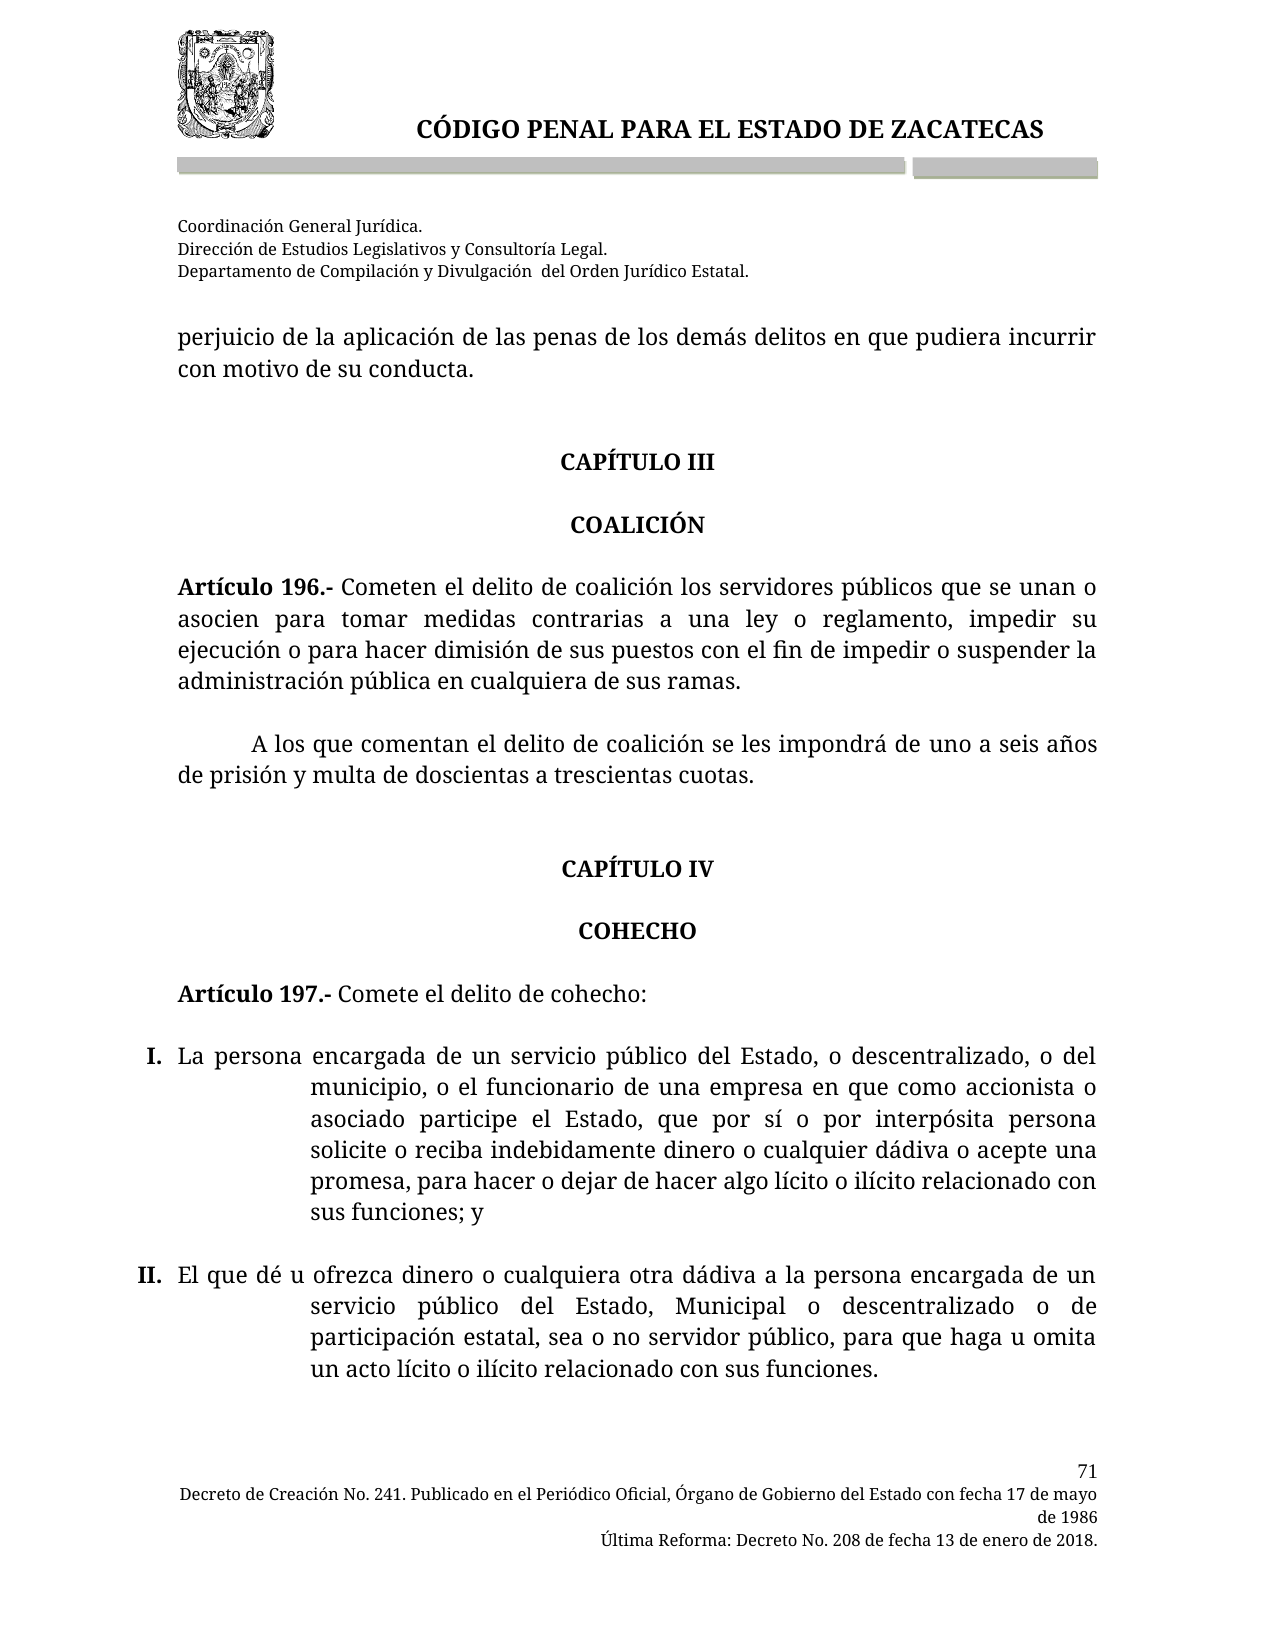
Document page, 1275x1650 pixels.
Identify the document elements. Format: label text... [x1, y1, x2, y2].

text Artículo 197.- Comete el delito de cohecho: [177, 978, 1098, 1009]
text Artículo 196.- Cometen el delito de coalición los servidores públicos que se unan o asocien para tomar medidas contrarias a una ley o reglamento, impedir su ejecución o para hacer dimisión de sus puestos con el fin de impedir o suspender la administración pública en cualquiera de sus ramas. [177, 571, 1098, 696]
text A los que comentan el delito de coalición se les impondrá de uno a seis años de prisión y multa de doscientas a trescientas cuotas. [177, 728, 1098, 790]
text COHECHO [177, 915, 1098, 946]
text COALICIÓN [177, 509, 1098, 540]
text CAPÍTULO III [177, 446, 1098, 478]
picture [177, 29, 274, 139]
list El que dé u ofrezca dinero o cualquiera otra dádiva a la persona encargada de un servicio público del Estado, Municipal o descentralizado o de participación estatal, sea o no servidor público, para que haga u omita un acto lícito o ilícito relacionado con sus funciones. [162, 1259, 1098, 1384]
text CAPÍTULO IV [177, 853, 1098, 884]
list La persona encargada de un servicio público del Estado, o descentralizado, o del municipio, o el funcionario de una empresa en que como accionista o asociado participe el Estado, que por sí o por interpósita persona solicite o reciba indebidamente dinero o cualquier dádiva o acepte una promesa, para hacer o dejar de hacer algo lícito o ilícito relacionado con sus funciones; y [162, 1040, 1098, 1228]
